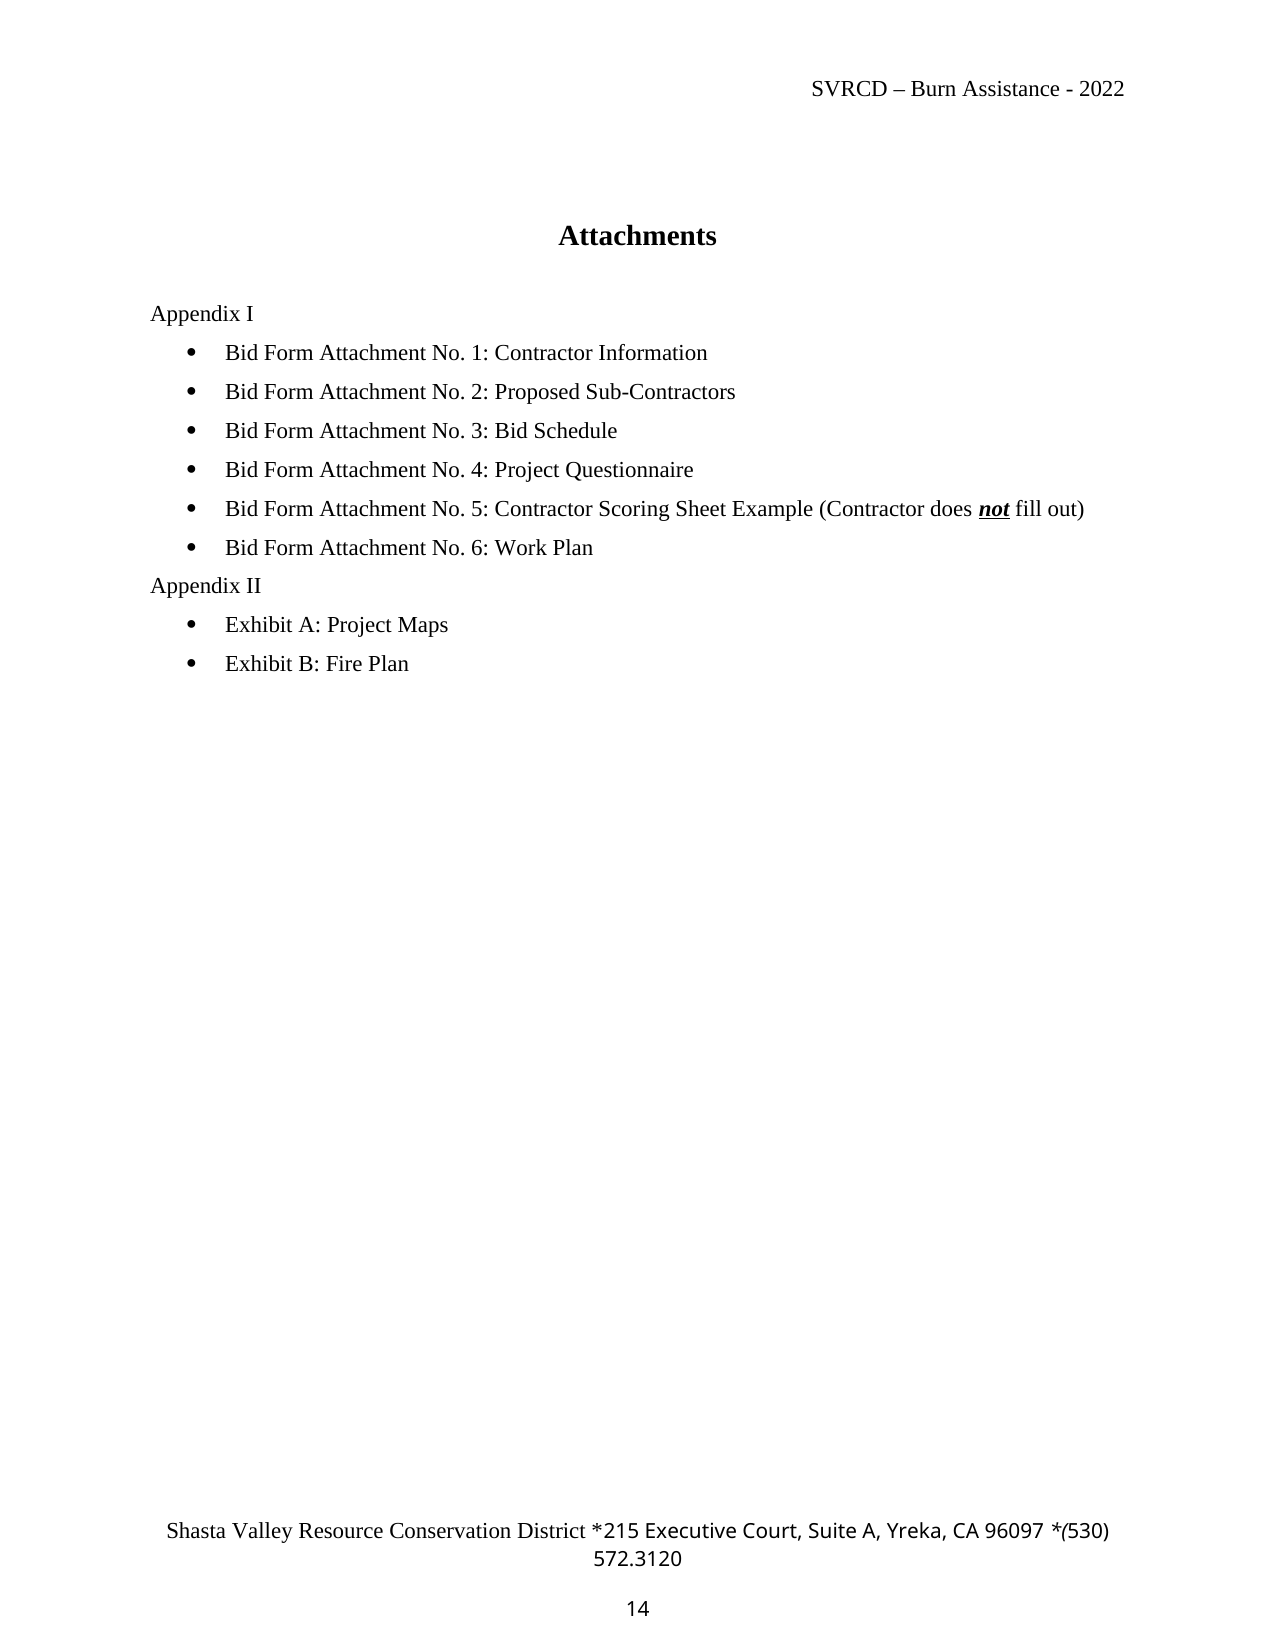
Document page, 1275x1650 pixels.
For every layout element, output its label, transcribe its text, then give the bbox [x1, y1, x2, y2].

text Appendix I [150, 301, 1125, 327]
subtitle Attachments [150, 218, 1125, 252]
list Exhibit A: Project Maps [187, 611, 1125, 638]
list Bid Form Attachment No. 5: Contractor Scoring Sheet Example (Contractor does not fill out) [187, 495, 1125, 521]
list Bid Form Attachment No. 3: Bid Schedule [187, 417, 1125, 443]
list Bid Form Attachment No. 6: Work Plan [187, 534, 1125, 560]
list Bid Form Attachment No. 4: Project Questionnaire [187, 456, 1125, 482]
list Bid Form Attachment No. 2: Proposed Sub-Contractors [187, 378, 1125, 404]
list Exhibit B: Fire Plan [187, 650, 1125, 677]
list Bid Form Attachment No. 1: Contractor Information [187, 339, 1125, 366]
text Appendix II [150, 572, 1125, 599]
